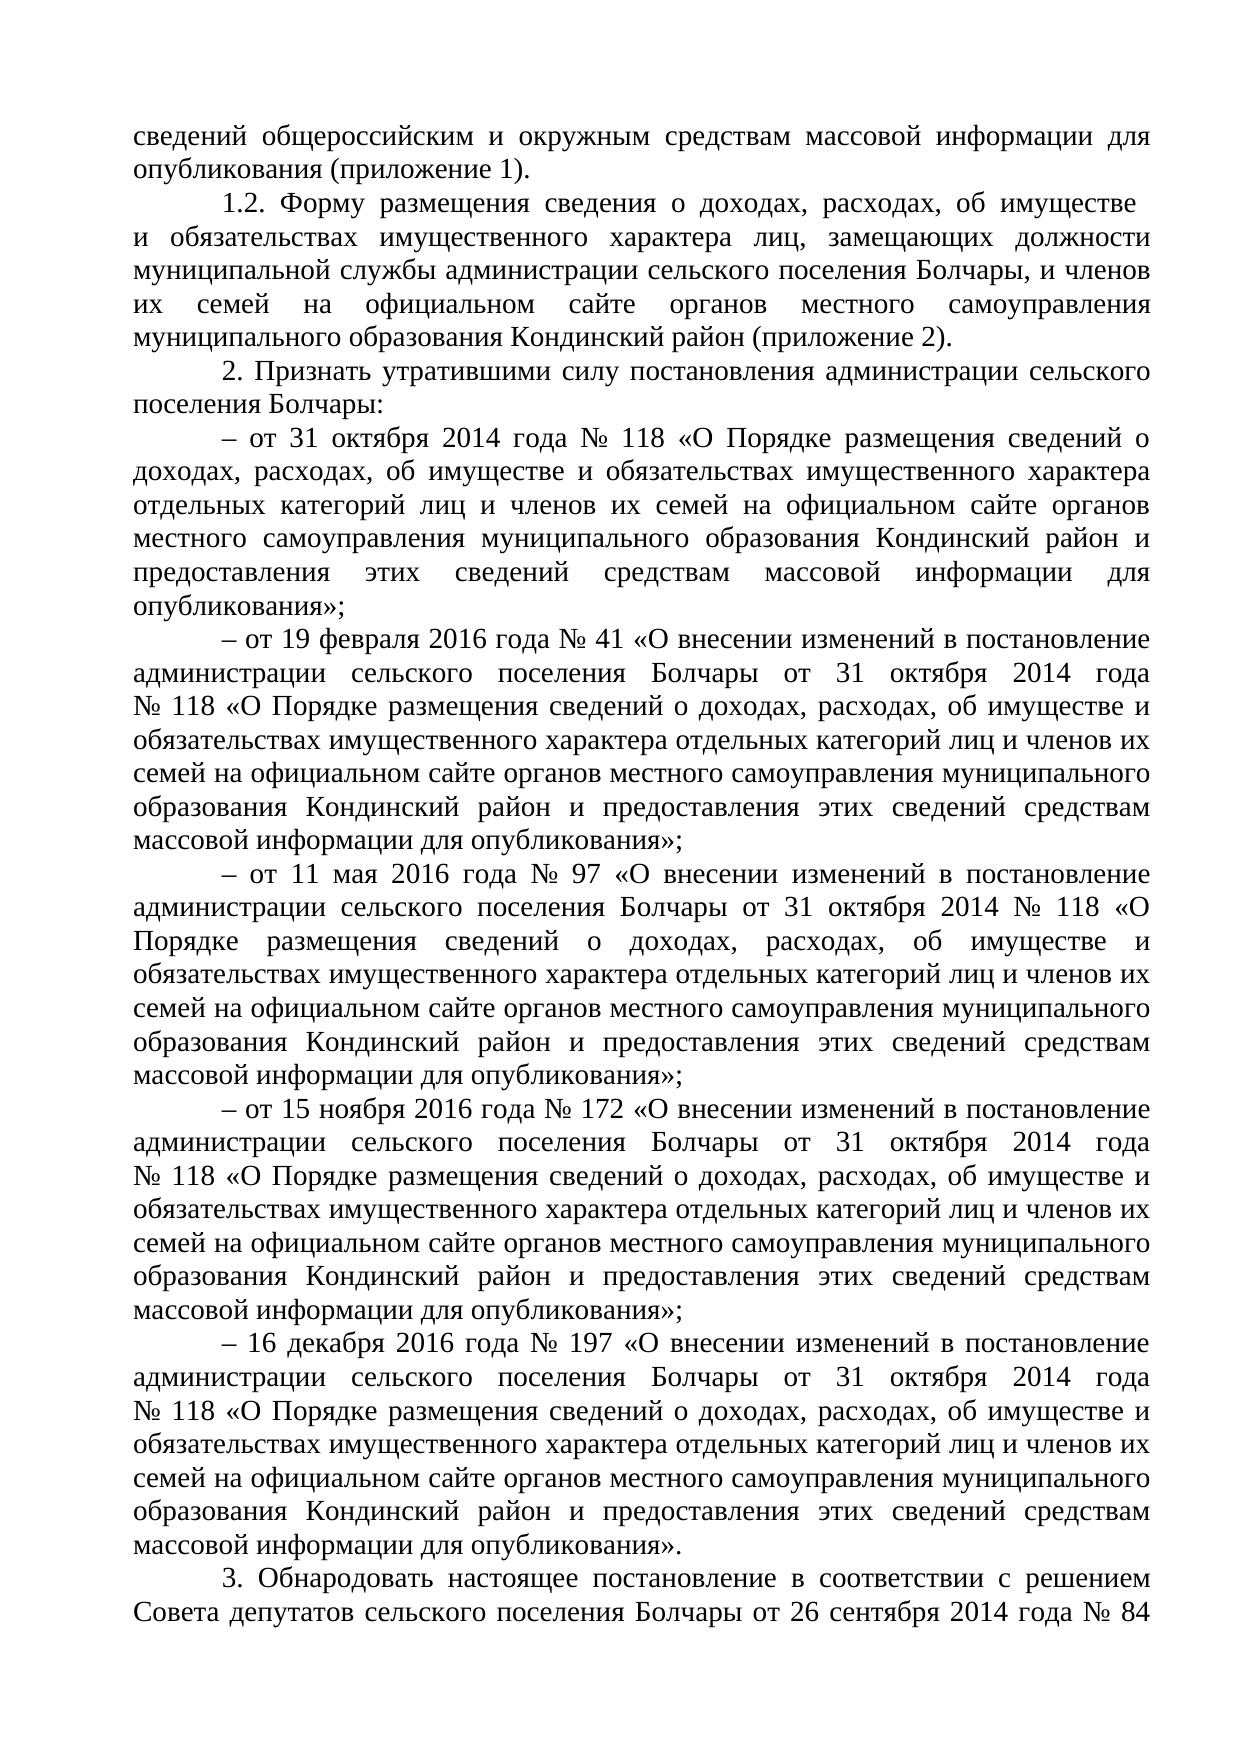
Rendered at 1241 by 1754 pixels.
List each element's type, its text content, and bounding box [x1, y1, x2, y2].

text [133, 118, 1151, 185]
text 1.2. Форму размещения сведения о доходах, расходах, об имуществе и обязательствах имущественного характера лиц, замещающих должности муниципальной службы администрации сельского поселения Болчары, и членов их семей на официальном сайте органов местного самоуправления муниципального образования Кондинский район (приложение 2). [133, 185, 1151, 353]
text 2. Признать утратившими силу постановления администрации сельского поселения Болчары: [133, 353, 1151, 420]
text – от 15 ноября 2016 года № 172 «О внесении изменений в постановление администрации сельского поселения Болчары от 31 октября 2014 года № 118 «О Порядке размещения сведений о доходах, расходах, об имуществе и обязательствах имущественного характера отдельных категорий лиц и членов их семей на официальном сайте органов местного самоуправления муниципального образования Кондинский район и предоставления этих сведений средствам массовой информации для опубликования»; [133, 1091, 1151, 1326]
text – от 31 октября 2014 года № 118 «О Порядке размещения сведений о доходах, расходах, об имуществе и обязательствах имущественного характера отдельных категорий лиц и членов их семей на официальном сайте органов местного самоуправления муниципального образования Кондинский район и предоставления этих сведений средствам массовой информации для опубликования»; [133, 420, 1151, 621]
text – от 19 февраля 2016 года № 41 «О внесении изменений в постановление администрации сельского поселения Болчары от 31 октября 2014 года № 118 «О Порядке размещения сведений о доходах, расходах, об имуществе и обязательствах имущественного характера отдельных категорий лиц и членов их семей на официальном сайте органов местного самоуправления муниципального образования Кондинский район и предоставления этих сведений средствам массовой информации для опубликования»; [133, 621, 1151, 856]
text – от 11 мая 2016 года № 97 «О внесении изменений в постановление администрации сельского поселения Болчары от 31 октября 2014 № 118 «О Порядке размещения сведений о доходах, расходах, об имуществе и обязательствах имущественного характера отдельных категорий лиц и членов их семей на официальном сайте органов местного самоуправления муниципального образования Кондинский район и предоставления этих сведений средствам массовой информации для опубликования»; [133, 856, 1151, 1091]
text – 16 декабря 2016 года № 197 «О внесении изменений в постановление администрации сельского поселения Болчары от 31 октября 2014 года № 118 «О Порядке размещения сведений о доходах, расходах, об имуществе и обязательствах имущественного характера отдельных категорий лиц и членов их семей на официальном сайте органов местного самоуправления муниципального образования Кондинский район и предоставления этих сведений средствам массовой информации для опубликования». [133, 1326, 1151, 1560]
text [133, 1560, 1151, 1627]
